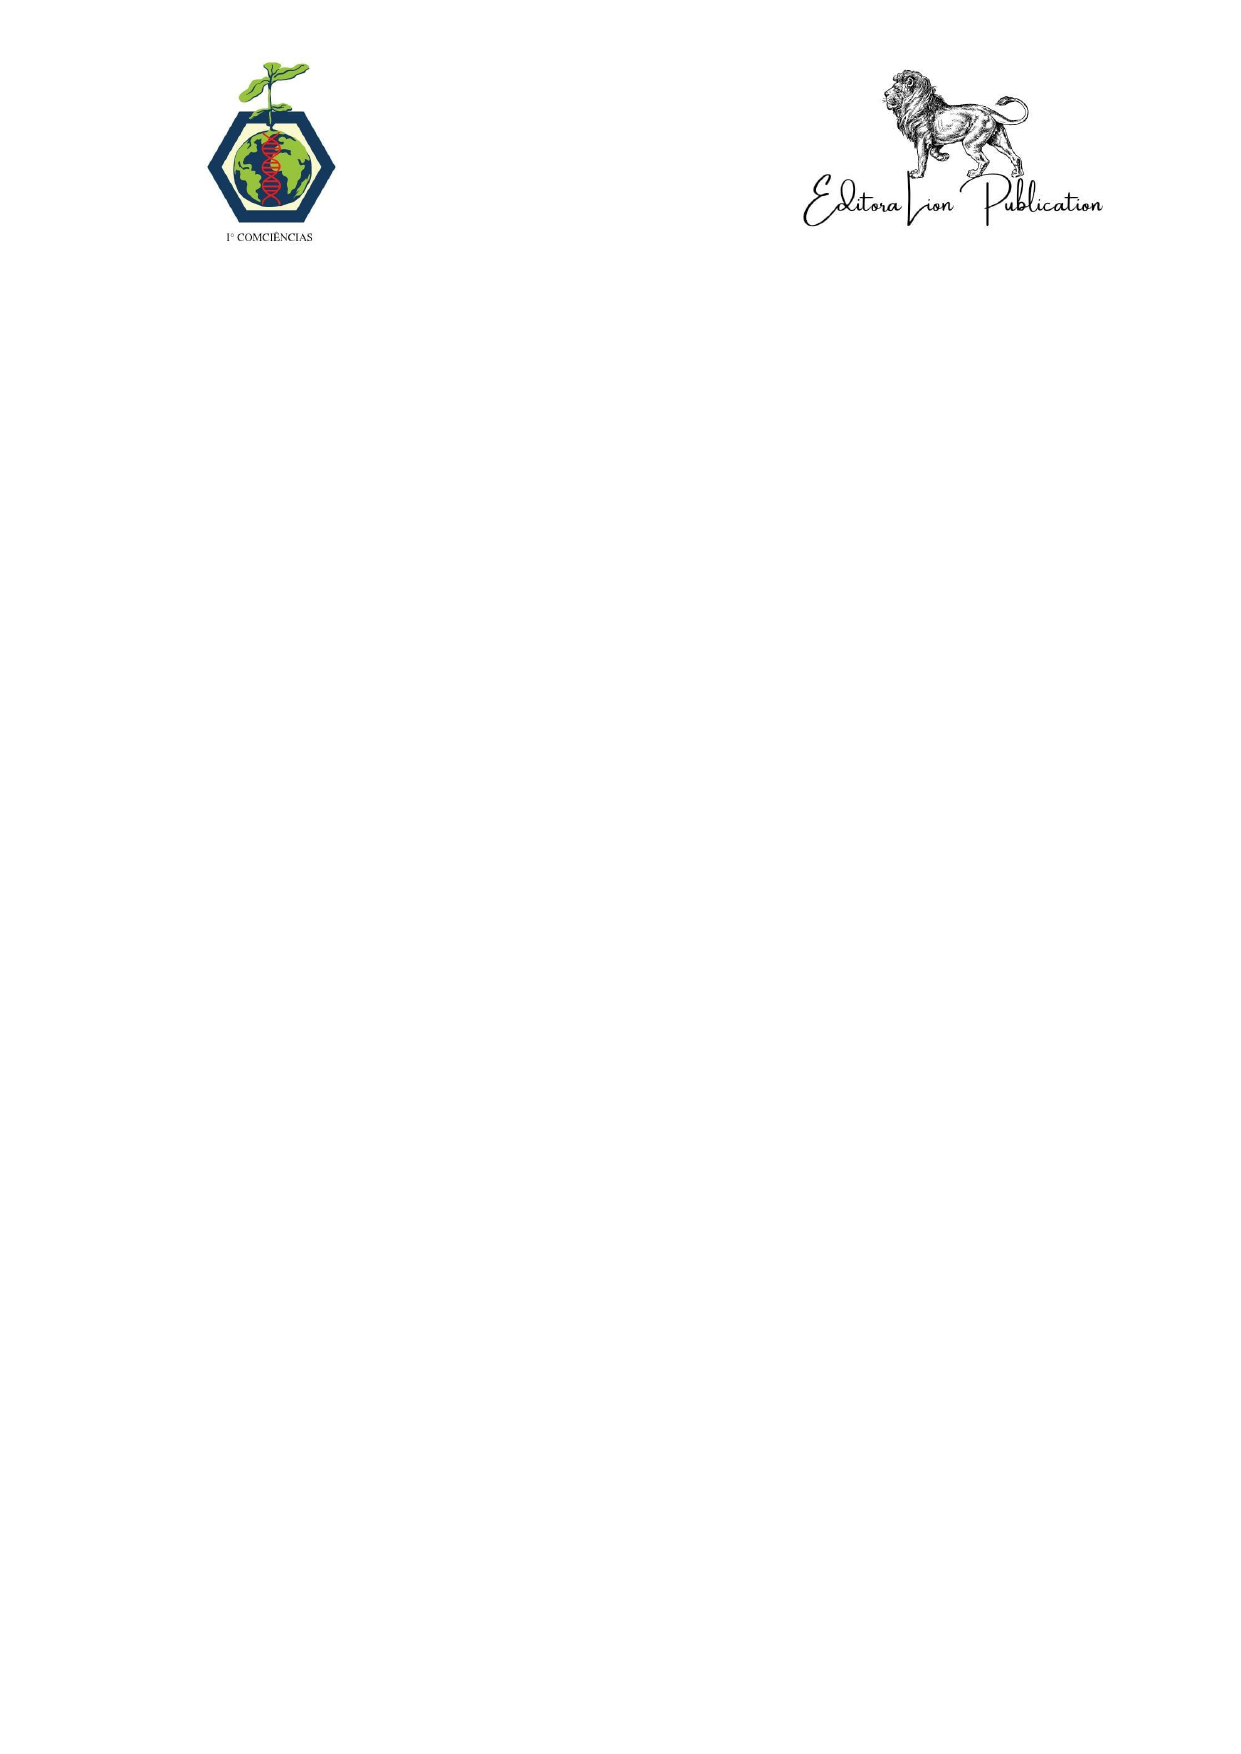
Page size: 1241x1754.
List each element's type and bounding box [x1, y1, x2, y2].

picture [186, 57, 392, 249]
picture [782, 69, 1123, 234]
